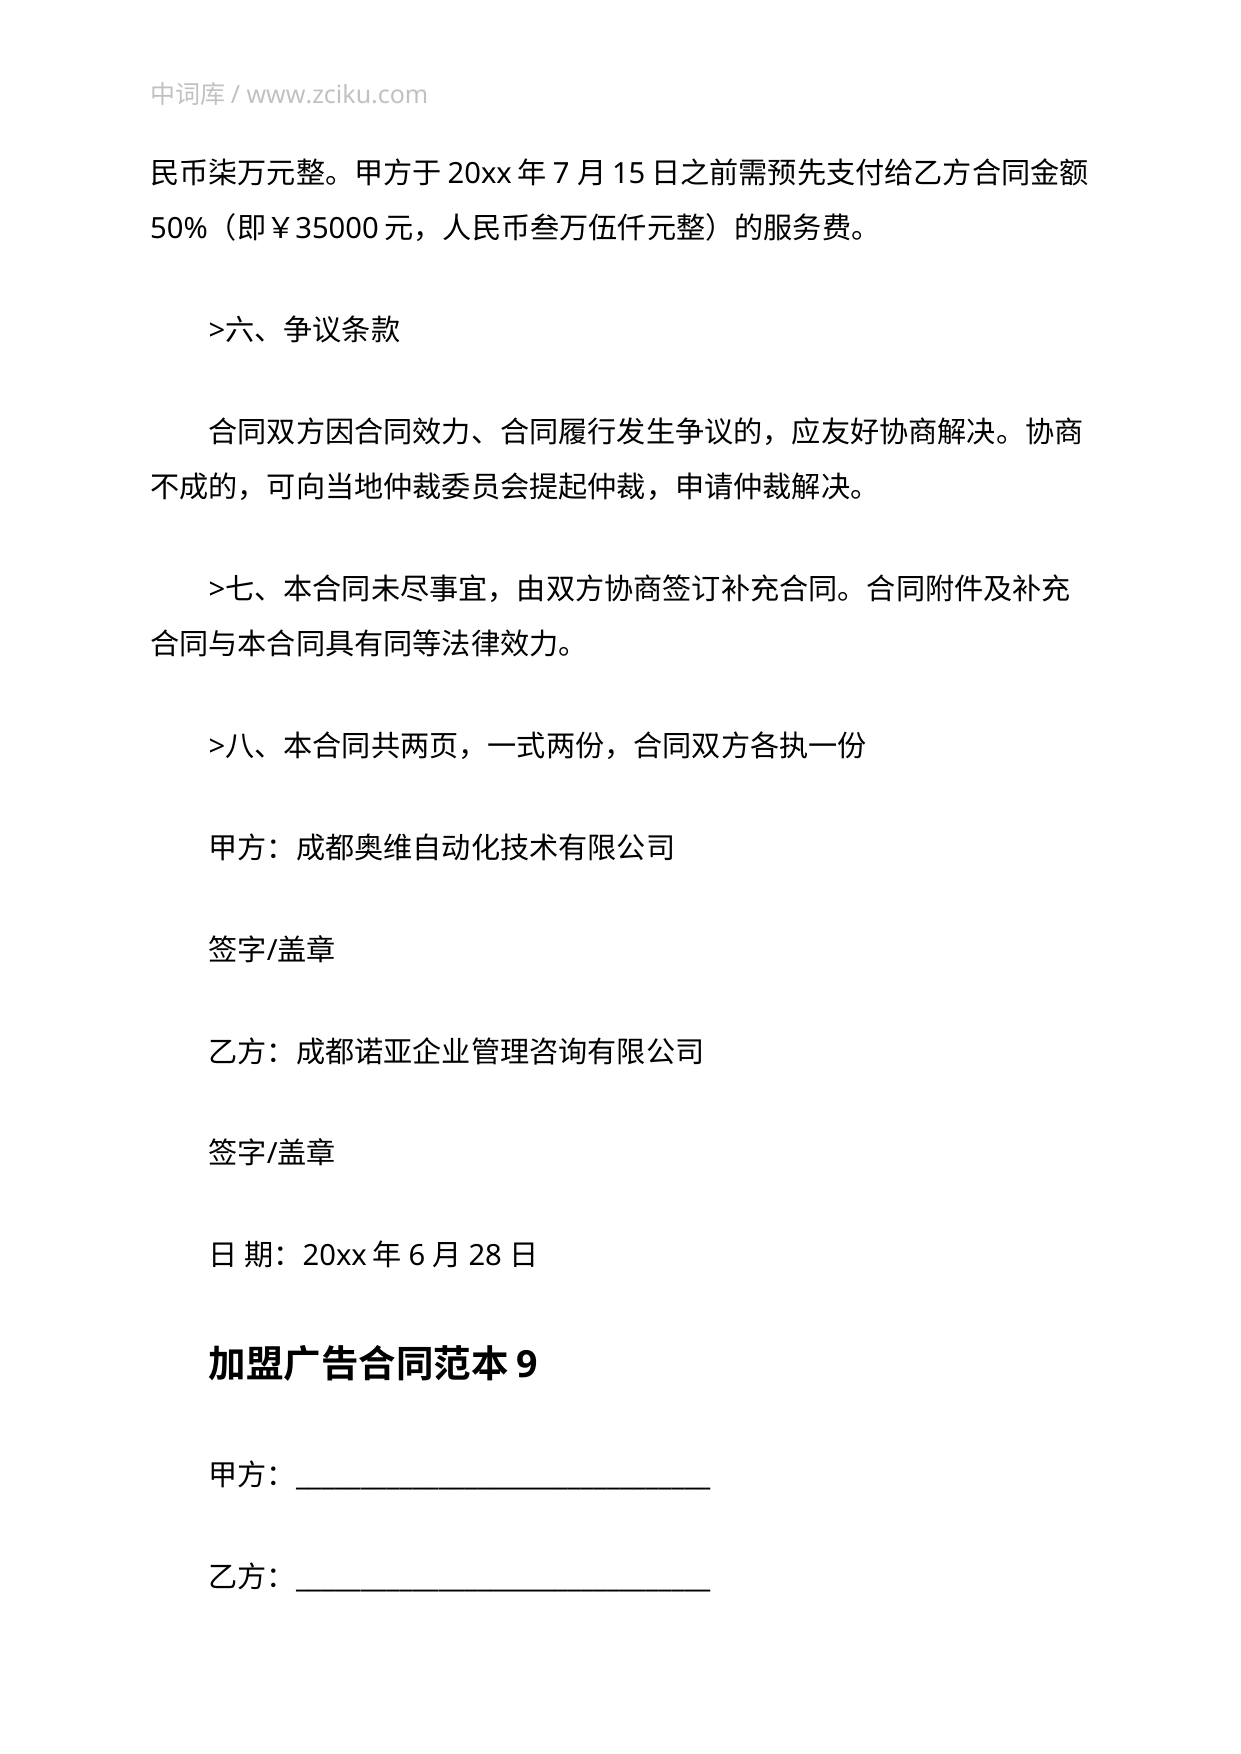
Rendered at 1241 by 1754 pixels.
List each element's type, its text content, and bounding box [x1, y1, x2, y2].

text 加盟广告合同范本9 [150, 1334, 1090, 1388]
text 合同双方因合同效力、合同履行发生争议的，应友好协商解决。协商不成的，可向当地仲裁委员会提起仲裁，申请仲裁解决。 [150, 409, 1090, 506]
text >八、本合同共两页，一式两份，合同双方各执一份 [150, 722, 1090, 765]
text 日 期：20xx年 6 月 28 日 [150, 1232, 1090, 1274]
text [150, 150, 1090, 247]
text 乙方：成都诺亚企业管理咨询有限公司 [150, 1028, 1090, 1070]
text 签字/盖章 [150, 1130, 1090, 1172]
text >七、本合同未尽事宜，由双方协商签订补充合同。合同附件及补充合同与本合同具有同等法律效力。 [150, 566, 1090, 663]
text 甲方：成都奥维自动化技术有限公司 [150, 824, 1090, 867]
text >六、争议条款 [150, 307, 1090, 349]
text 签字/盖章 [150, 926, 1090, 968]
text 乙方：________________________________ [150, 1553, 1090, 1596]
text 甲方：________________________________ [150, 1451, 1090, 1494]
